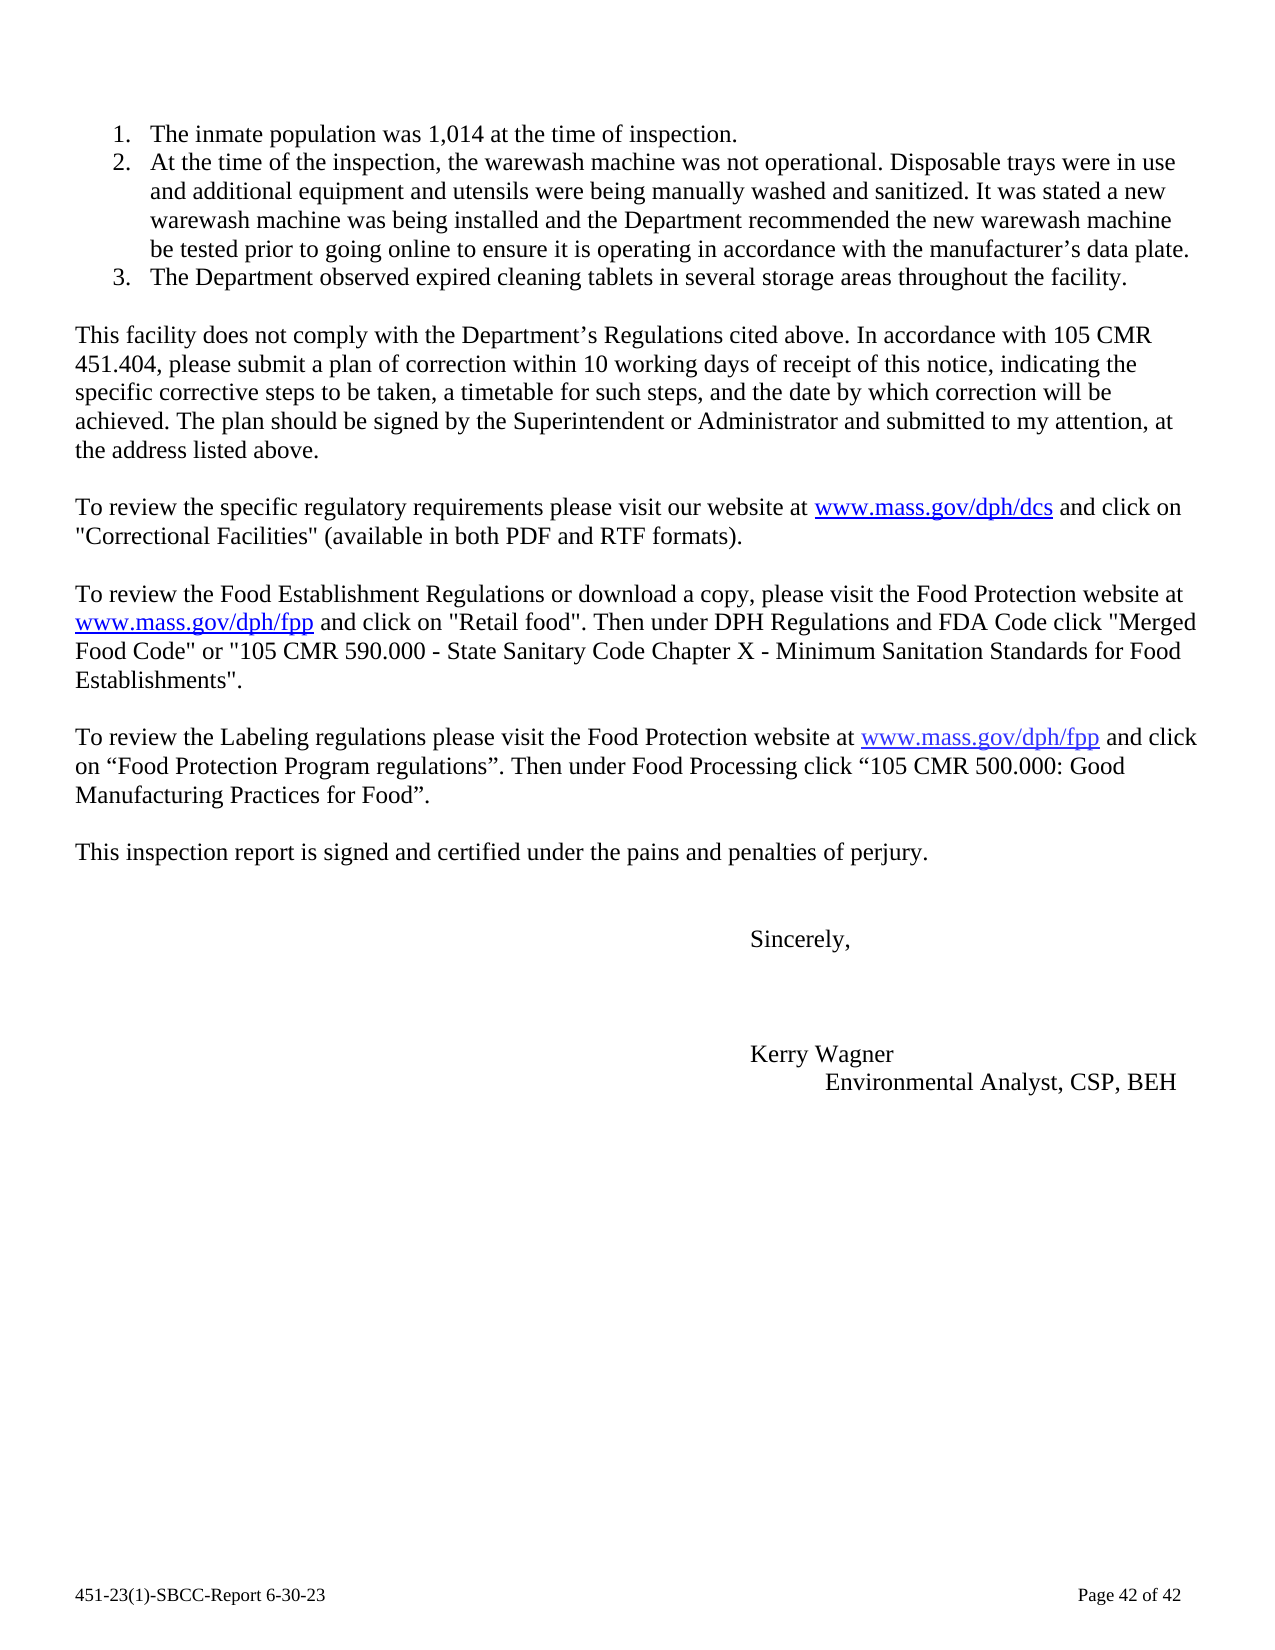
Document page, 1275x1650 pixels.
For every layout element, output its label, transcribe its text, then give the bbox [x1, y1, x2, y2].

list At the time of the inspection, the warewash machine was not operational. Disposable trays were in use and additional equipment and utensils were being manually washed and sanitized. It was stated a new warewash machine was being installed and the Department recommended the new warewash machine be tested prior to going online to ensure it is operating in accordance with the manufacturer’s data plate. [112, 147, 1200, 262]
text Kerry Wagner Environmental Analyst, CSP, BEH [75, 1039, 1200, 1096]
text To review the specific regulatory requirements please visit our website at www.mass.gov/dph/dcs and click on "Correctional Facilities" (available in both PDF and RTF formats). [75, 492, 1200, 550]
text This inspection report is signed and certified under the pains and penalties of perjury. [75, 837, 1200, 866]
text To review the Labeling regulations please visit the Food Protection website at www.mass.gov/dph/fpp and click on “Food Protection Program regulations”. Then under Food Processing click “105 CMR 500.000: Good Manufacturing Practices for Food”. [75, 722, 1200, 809]
list The Department observed expired cleaning tablets in several storage areas throughout the facility. [112, 262, 1200, 291]
list The inmate population was 1,014 at the time of inspection. [112, 119, 1200, 147]
text To review the Food Establishment Regulations or download a copy, please visit the Food Protection website at www.mass.gov/dph/fpp and click on "Retail food". Then under DPH Regulations and FDA Code click "Merged Food Code" or "105 CMR 590.000 - State Sanitary Code Chapter X - Minimum Sanitation Standards for Food Establishments". [75, 579, 1200, 694]
text Sincerely, [75, 924, 1200, 952]
text This facility does not comply with the Department’s Regulations cited above. In accordance with 105 CMR 451.404, please submit a plan of correction within 10 working days of receipt of this notice, indicating the specific corrective steps to be taken, a timetable for such steps, and the date by which correction will be achieved. The plan should be signed by the Superintendent or Administrator and submitted to my attention, at the address listed above. [75, 320, 1200, 464]
